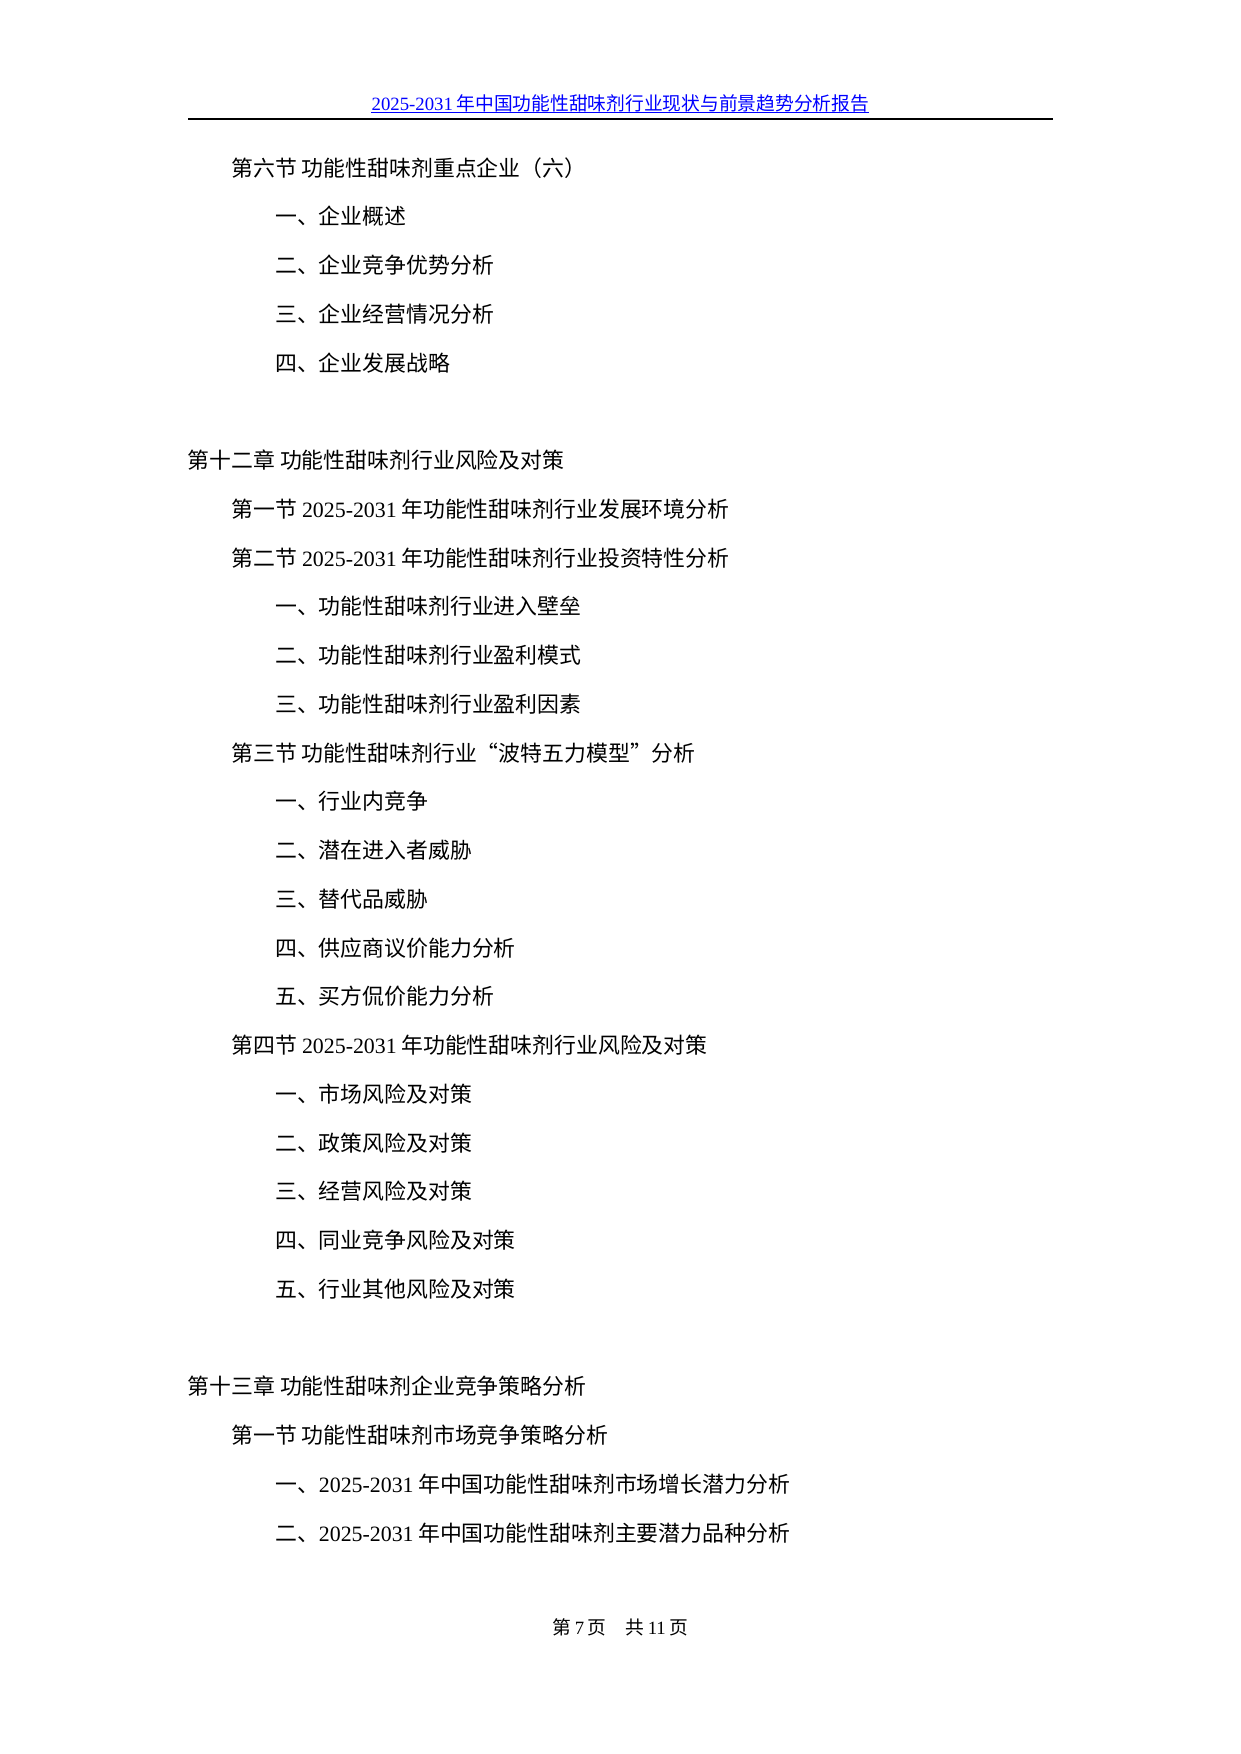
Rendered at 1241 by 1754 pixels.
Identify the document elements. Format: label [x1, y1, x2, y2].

text [187, 150, 1053, 1548]
